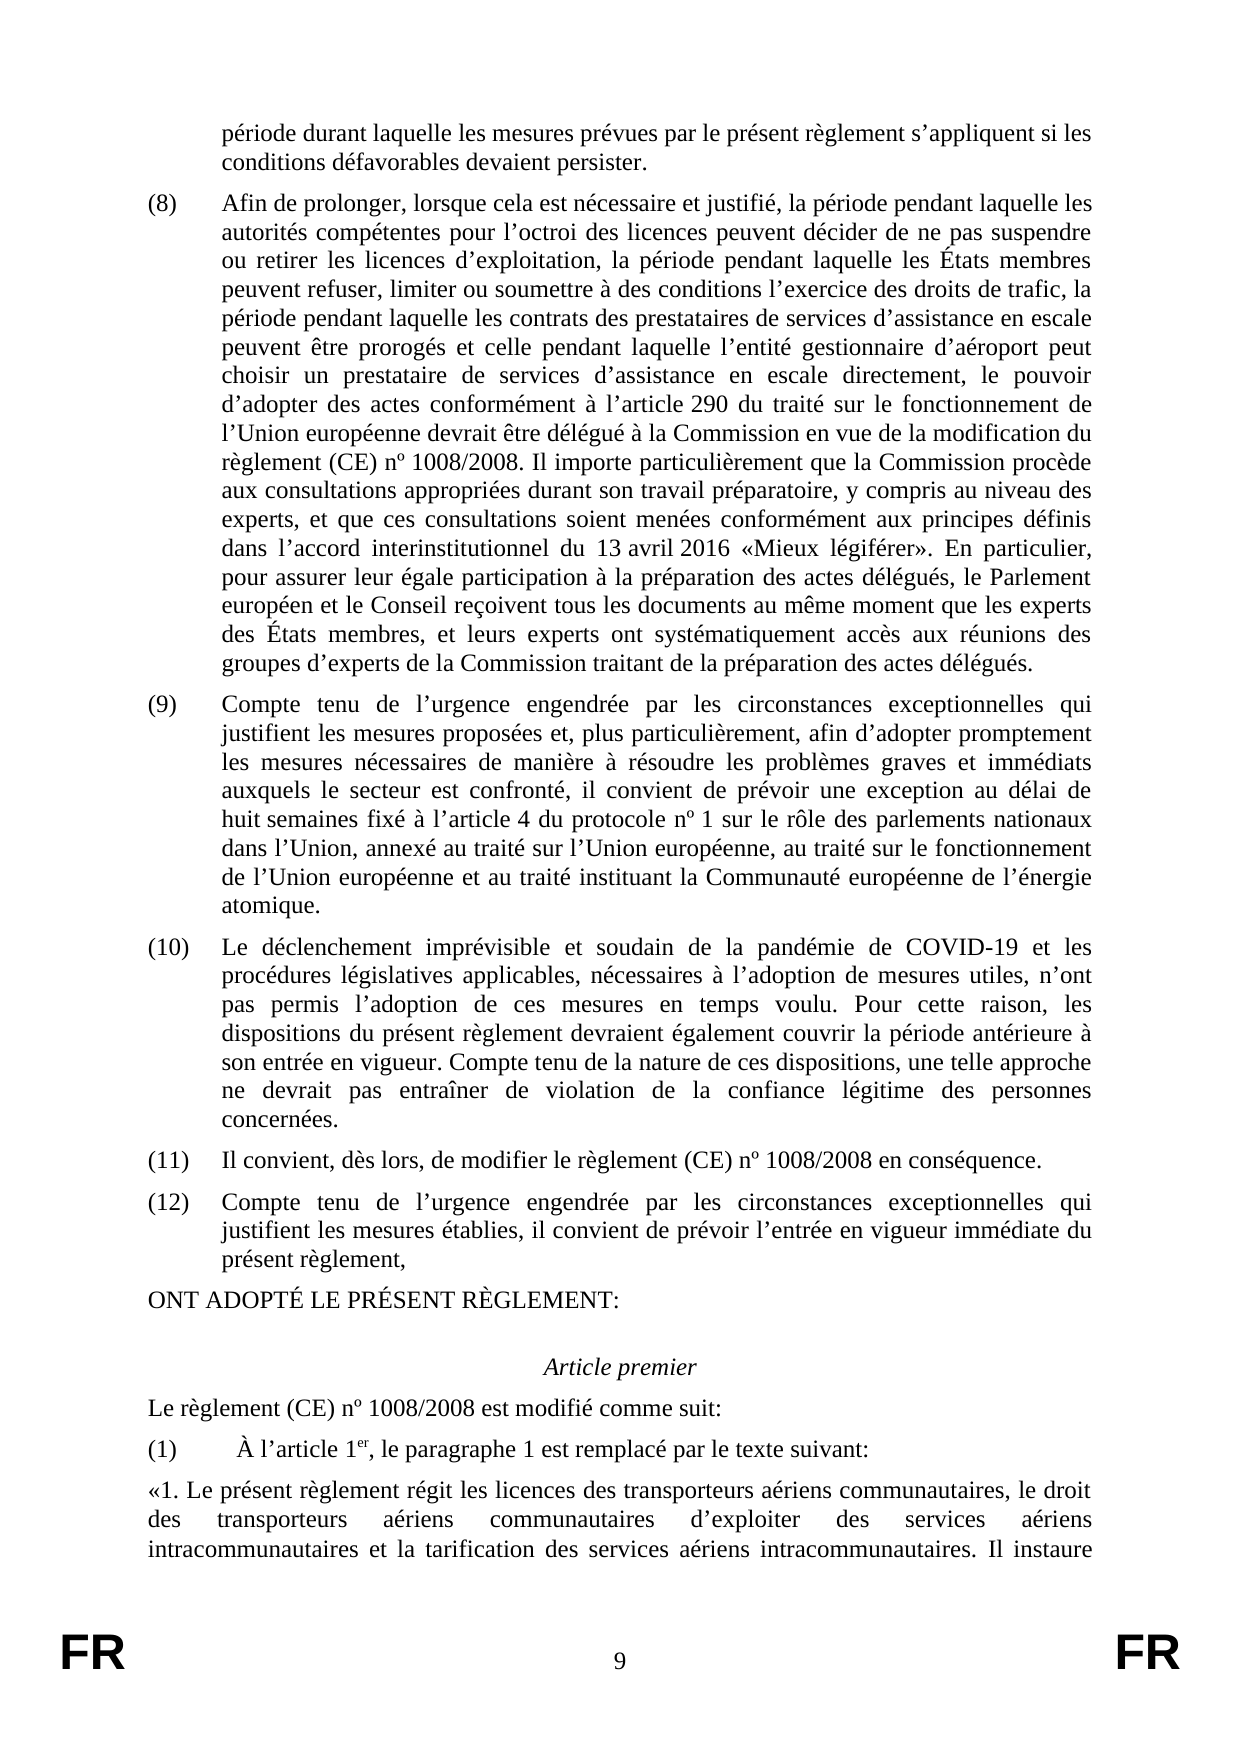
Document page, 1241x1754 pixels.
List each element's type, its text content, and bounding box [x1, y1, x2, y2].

text Article premier [148, 1352, 1093, 1381]
text (10) Le déclenchement imprévisible et soudain de la pandémie de COVID-19 et les procédures législatives applicables, nécessaires à l’adoption de mesures utiles, n’ont pas permis l’adoption de ces mesures en temps voulu. Pour cette raison, les dispositions du présent règlement devraient également couvrir la période antérieure à son entrée en vigueur. Compte tenu de la nature de ces dispositions, une telle approche ne devrait pas entraîner de violation de la confiance légitime des personnes concernées. [148, 932, 1093, 1133]
text (11) Il convient, dès lors, de modifier le règlement (CE) nº 1008/2008 en conséquence. [148, 1146, 1093, 1174]
text (1) À l’article 1er, le paragraphe 1 est remplacé par le texte suivant: [148, 1434, 1093, 1463]
text (8) Afin de prolonger, lorsque cela est nécessaire et justifié, la période pendant laquelle les autorités compétentes pour l’octroi des licences peuvent décider de ne pas suspendre ou retirer les licences d’exploitation, la période pendant laquelle les États membres peuvent refuser, limiter ou soumettre à des conditions l’exercice des droits de trafic, la période pendant laquelle les contrats des prestataires de services d’assistance en escale peuvent être prorogés et celle pendant laquelle l’entité gestionnaire d’aéroport peut choisir un prestataire de services d’assistance en escale directement, le pouvoir d’adopter des actes conformément à l’article 290 du traité sur le fonctionnement de l’Union européenne devrait être délégué à la Commission en vue de la modification du règlement (CE) nº 1008/2008. Il importe particulièrement que la Commission procède aux consultations appropriées durant son travail préparatoire, y compris au niveau des experts, et que ces consultations soient menées conformément aux principes définis dans l’accord interinstitutionnel du 13 avril 2016 «Mieux légiférer». En particulier, pour assurer leur égale participation à la préparation des actes délégués, le Parlement européen et le Conseil reçoivent tous les documents au même moment que les experts des États membres, et leurs experts ont systématiquement accès aux réunions des groupes d’experts de la Commission traitant de la préparation des actes délégués. [148, 188, 1093, 677]
text (12) Compte tenu de l’urgence engendrée par les circonstances exceptionnelles qui justifient les mesures établies, il convient de prévoir l’entrée en vigueur immédiate du présent règlement, [148, 1187, 1093, 1273]
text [148, 118, 1093, 176]
text ONT ADOPTÉ LE PRÉSENT RÈGLEMENT: [148, 1286, 1093, 1314]
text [148, 1476, 1093, 1564]
text Le règlement (CE) nº 1008/2008 est modifié comme suit: [148, 1393, 1093, 1422]
text (9) Compte tenu de l’urgence engendrée par les circonstances exceptionnelles qui justifient les mesures proposées et, plus particulièrement, afin d’adopter promptement les mesures nécessaires de manière à résoudre les problèmes graves et immédiats auxquels le secteur est confronté, il convient de prévoir une exception au délai de huit semaines fixé à l’article 4 du protocole nº 1 sur le rôle des parlements nationaux dans l’Union, annexé au traité sur l’Union européenne, au traité sur le fonctionnement de l’Union européenne et au traité instituant la Communauté européenne de l’énergie atomique. [148, 689, 1093, 919]
